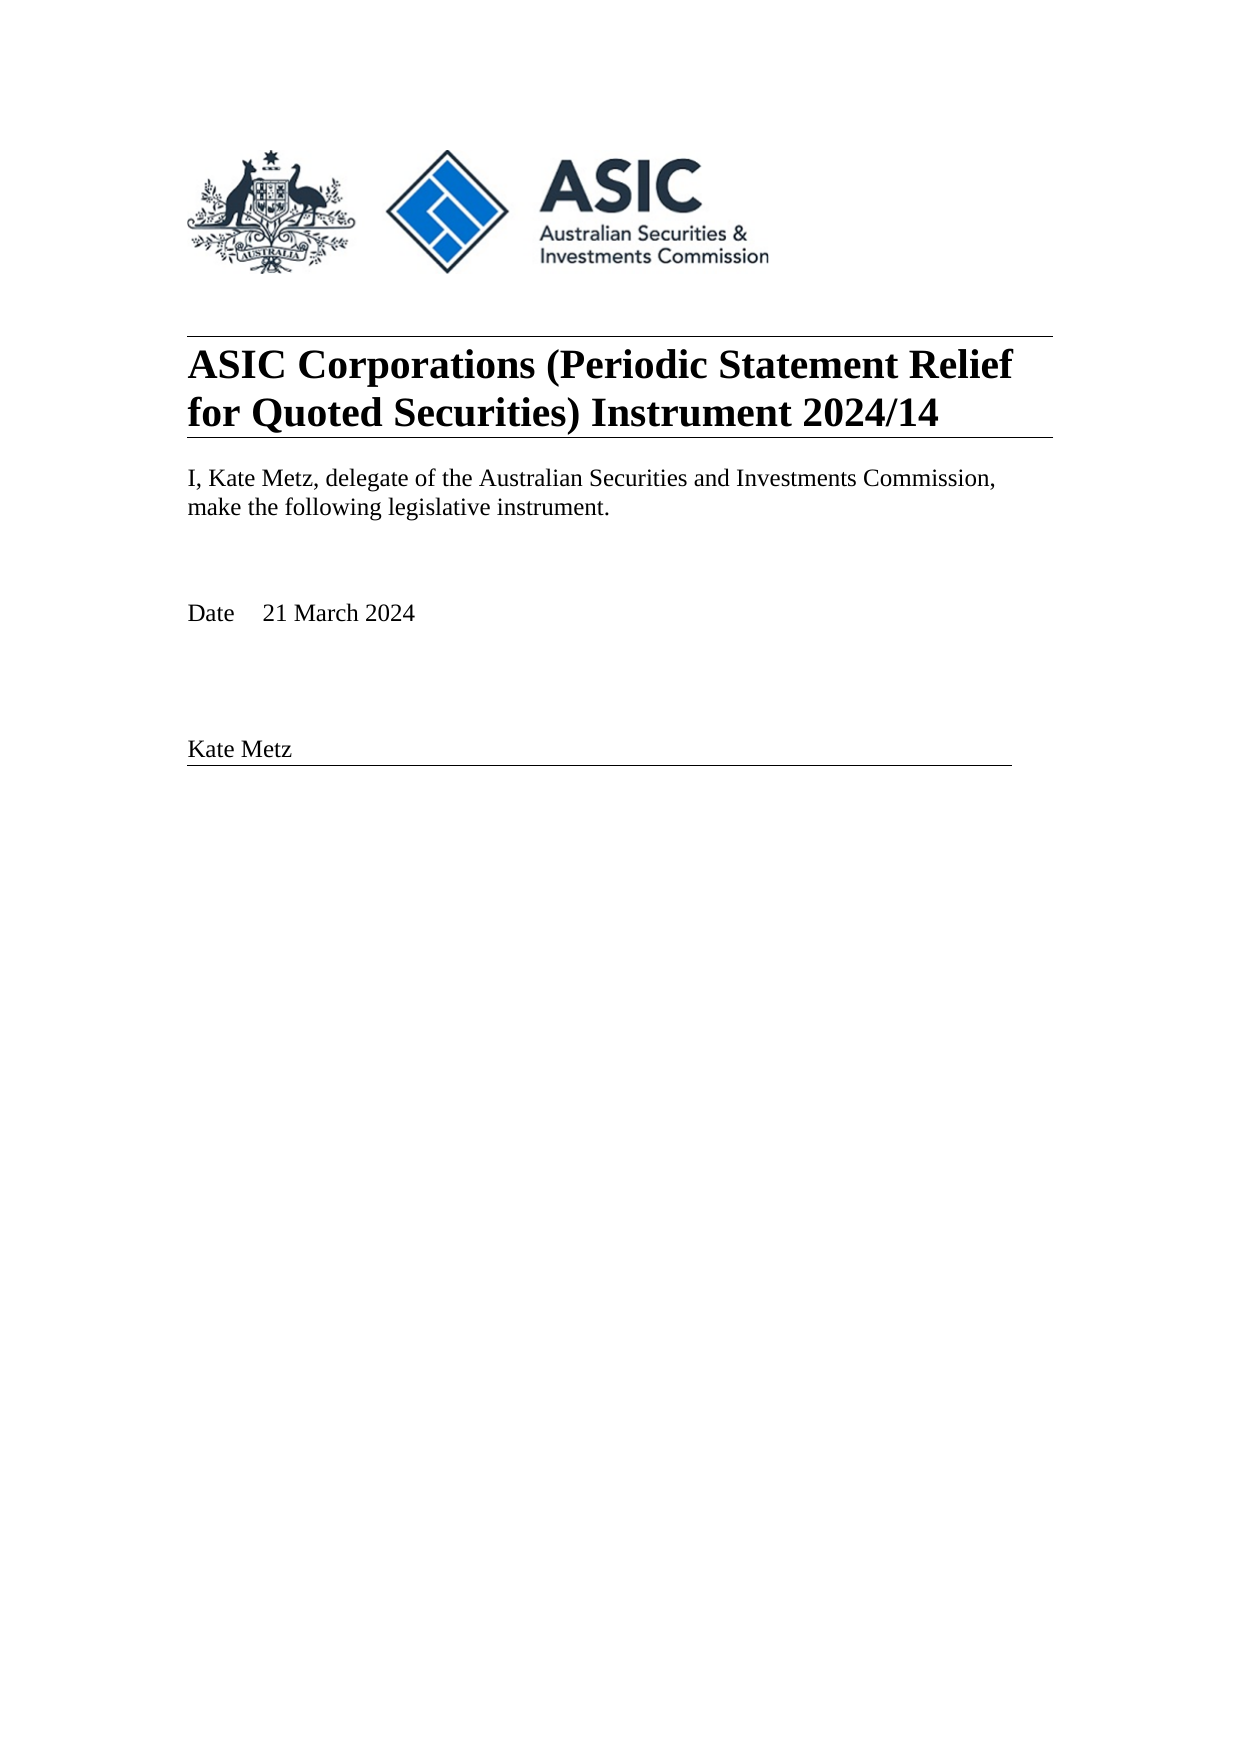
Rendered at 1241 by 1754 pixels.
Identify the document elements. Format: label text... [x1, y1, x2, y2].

picture [187, 150, 769, 274]
text I, Kate Metz, delegate of the Australian Securities and Investments Commission, make the following legislative instrument. [187, 463, 1012, 521]
title ASIC Corporations (Periodic Statement Relief for Quoted Securities) Instrument 2024/14 [187, 337, 1053, 437]
text Kate Metz [187, 734, 1012, 765]
text Date 21 March 2024 [187, 598, 1012, 626]
